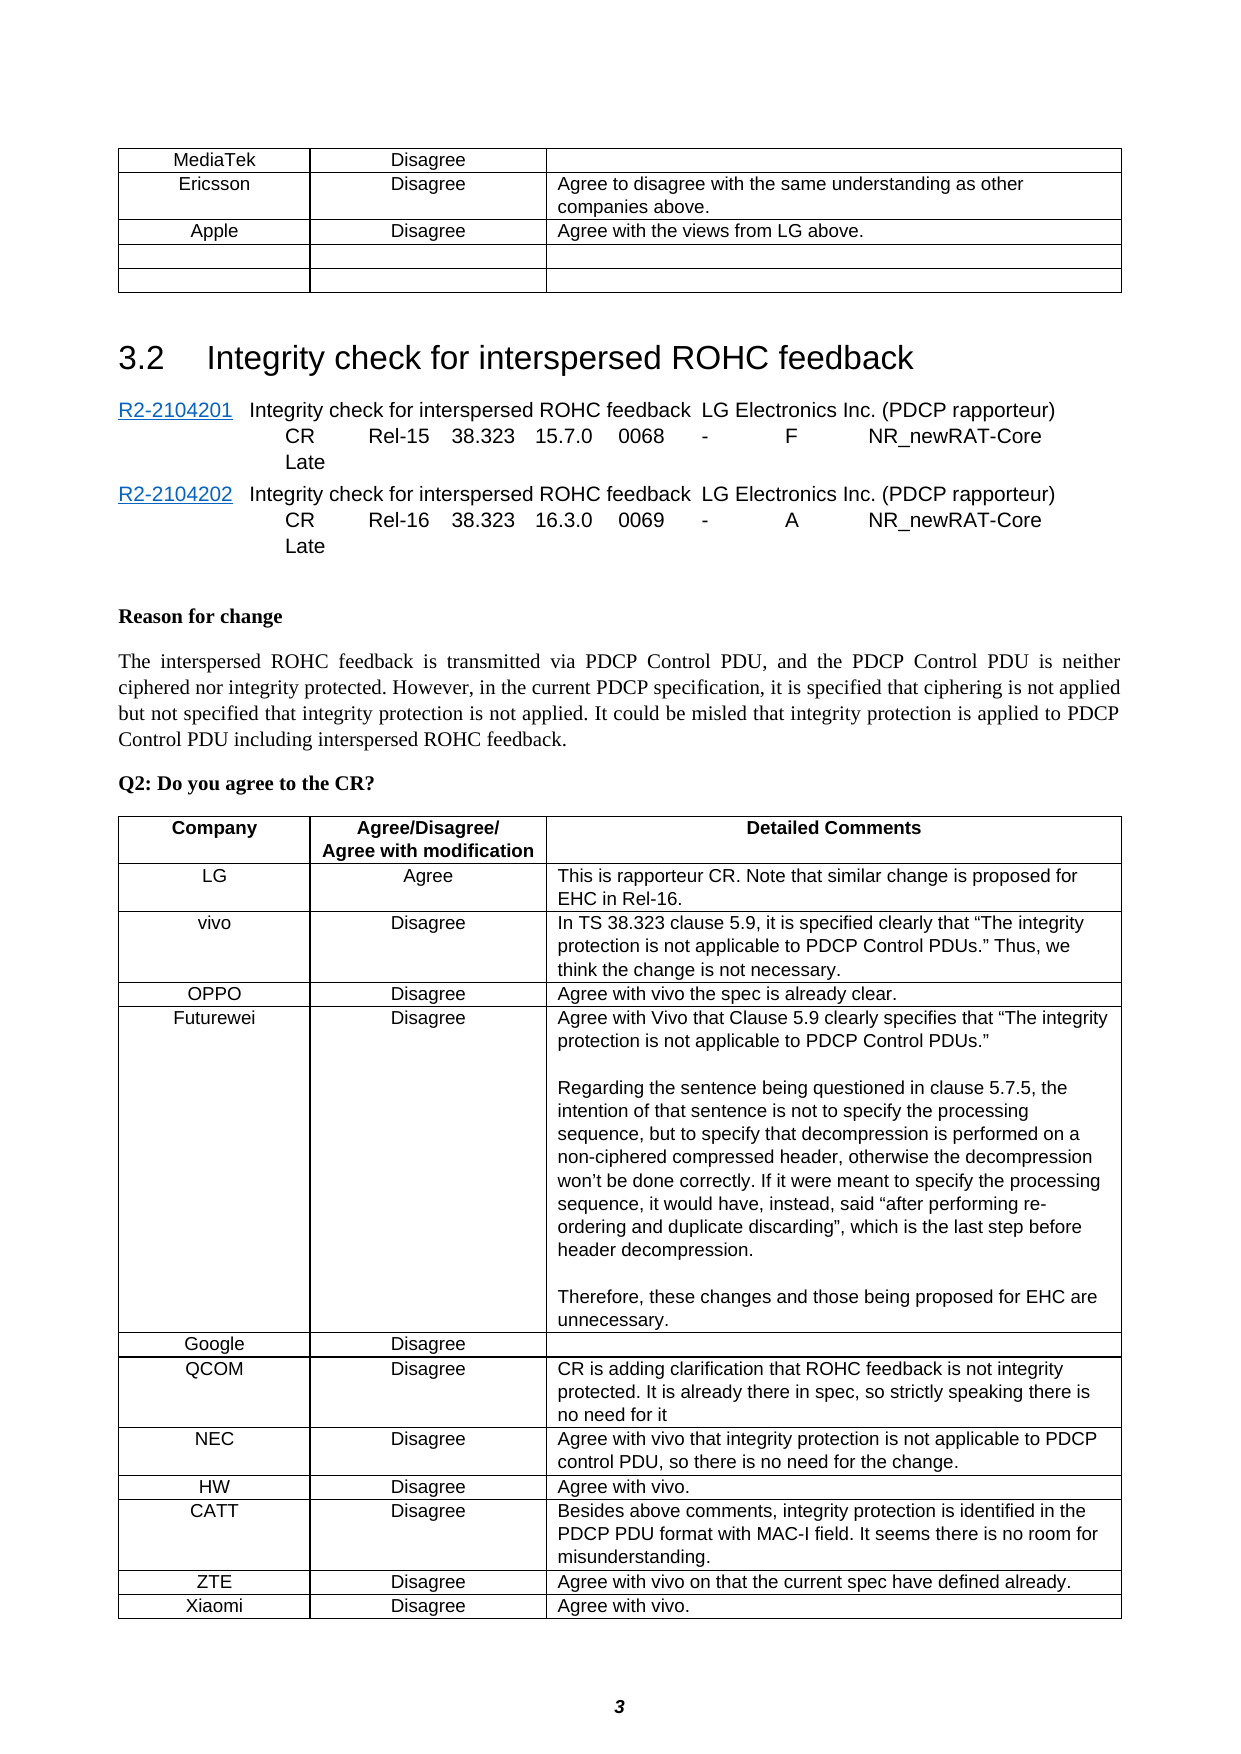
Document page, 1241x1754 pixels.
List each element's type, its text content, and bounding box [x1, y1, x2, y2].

table_cell [547, 245, 1121, 268]
table_cell Ericsson [119, 173, 309, 219]
table_cell Agree [311, 864, 546, 911]
table_cell Agree with vivo. [547, 1476, 1121, 1499]
table_cell Xiaomi [119, 1595, 309, 1618]
table_cell Agree with vivo. [547, 1595, 1121, 1618]
table_cell Disagree [311, 1428, 546, 1474]
table_cell Besides above comments, integrity protection is identified in the PDCP PDU format with MAC-I field. It seems there is no room for misunderstanding. [547, 1500, 1121, 1569]
table_cell Disagree [311, 1595, 546, 1618]
table_header Detailed Comments [547, 817, 1121, 863]
table_cell Disagree [311, 912, 546, 982]
table_cell [547, 149, 1121, 172]
table_cell Disagree [311, 1500, 546, 1569]
table_cell Disagree [311, 1007, 546, 1332]
table_cell [311, 245, 546, 268]
table_cell This is rapporteur CR. Note that similar change is proposed for EHC in Rel-16. [547, 864, 1121, 911]
table_header Agree/Disagree/ Agree with modification [311, 817, 546, 863]
table_cell Agree with vivo the spec is already clear. [547, 983, 1121, 1006]
table_cell Futurewei [119, 1007, 309, 1332]
text Q2: Do you agree to the CR? [118, 771, 1122, 795]
table_header Company [119, 817, 309, 863]
table_cell Agree with the views from LG above. [547, 220, 1121, 243]
text The interspersed ROHC feedback is transmitted via PDCP Control PDU, and the PDCP Control PDU is neither ciphered nor integrity protected. However, in the current PDCP specification, it is specified that ciphering is not applied but not specified that integrity protection is not applied. It could be misled that integrity protection is applied to PDCP Control PDU including interspersed ROHC feedback. [118, 649, 1122, 751]
table_cell Disagree [311, 1571, 546, 1594]
table_cell MediaTek [119, 149, 309, 172]
table_cell Disagree [311, 1476, 546, 1499]
table_cell HW [119, 1476, 309, 1499]
title R2-2104202 Integrity check for interspersed ROHC feedback LG Electronics Inc. (PDCP rapporteur) CR Rel-16 38.323 16.3.0 0069 - A NR_newRAT-Core Late [118, 482, 1122, 557]
table_cell [547, 1333, 1121, 1356]
table_cell Disagree [311, 173, 546, 219]
table_cell [547, 269, 1121, 292]
text Reason for change [118, 604, 1122, 628]
table_cell NEC [119, 1428, 309, 1474]
table_cell [311, 269, 546, 292]
table_cell QCOM [119, 1358, 309, 1427]
table_cell OPPO [119, 983, 309, 1006]
subtitle 3.2 Integrity check for interspersed ROHC feedback [118, 338, 1122, 376]
table_cell Disagree [311, 1333, 546, 1356]
table_cell Apple [119, 220, 309, 243]
table_cell Disagree [311, 149, 546, 172]
table_cell CR is adding clarification that ROHC feedback is not integrity protected. It is already there in spec, so strictly speaking there is no need for it [547, 1358, 1121, 1427]
table_cell vivo [119, 912, 309, 982]
table_cell CATT [119, 1500, 309, 1569]
table_cell Agree to disagree with the same understanding as other companies above. [547, 173, 1121, 219]
title R2-2104201 Integrity check for interspersed ROHC feedback LG Electronics Inc. (PDCP rapporteur) CR Rel-15 38.323 15.7.0 0068 - F NR_newRAT-Core Late [118, 398, 1122, 474]
table_cell [119, 245, 309, 268]
table_cell Disagree [311, 220, 546, 243]
table_cell ZTE [119, 1571, 309, 1594]
table_cell Disagree [311, 1358, 546, 1427]
table_cell LG [119, 864, 309, 911]
table_cell Agree with vivo that integrity protection is not applicable to PDCP control PDU, so there is no need for the change. [547, 1428, 1121, 1474]
table_cell Google [119, 1333, 309, 1356]
table_cell In TS 38.323 clause 5.9, it is specified clearly that “The integrity protection is not applicable to PDCP Control PDUs.” Thus, we think the change is not necessary. [547, 912, 1121, 982]
table_cell Disagree [311, 983, 546, 1006]
table_cell [119, 269, 309, 292]
table_cell Agree with Vivo that Clause 5.9 clearly specifies that “The integrity protection is not applicable to PDCP Control PDUs.” Regarding the sentence being questioned in clause 5.7.5, the intention of that sentence is not to specify the processing sequence, but to specify that decompression is performed on a non-ciphered compressed header, otherwise the decompression won’t be done correctly. If it were meant to specify the processing sequence, it would have, instead, said “after performing re-ordering and duplicate discarding”, which is the last step before header decompression. Therefore, these changes and those being proposed for EHC are unnecessary. [547, 1007, 1121, 1332]
table_cell Agree with vivo on that the current spec have defined already. [547, 1571, 1121, 1594]
